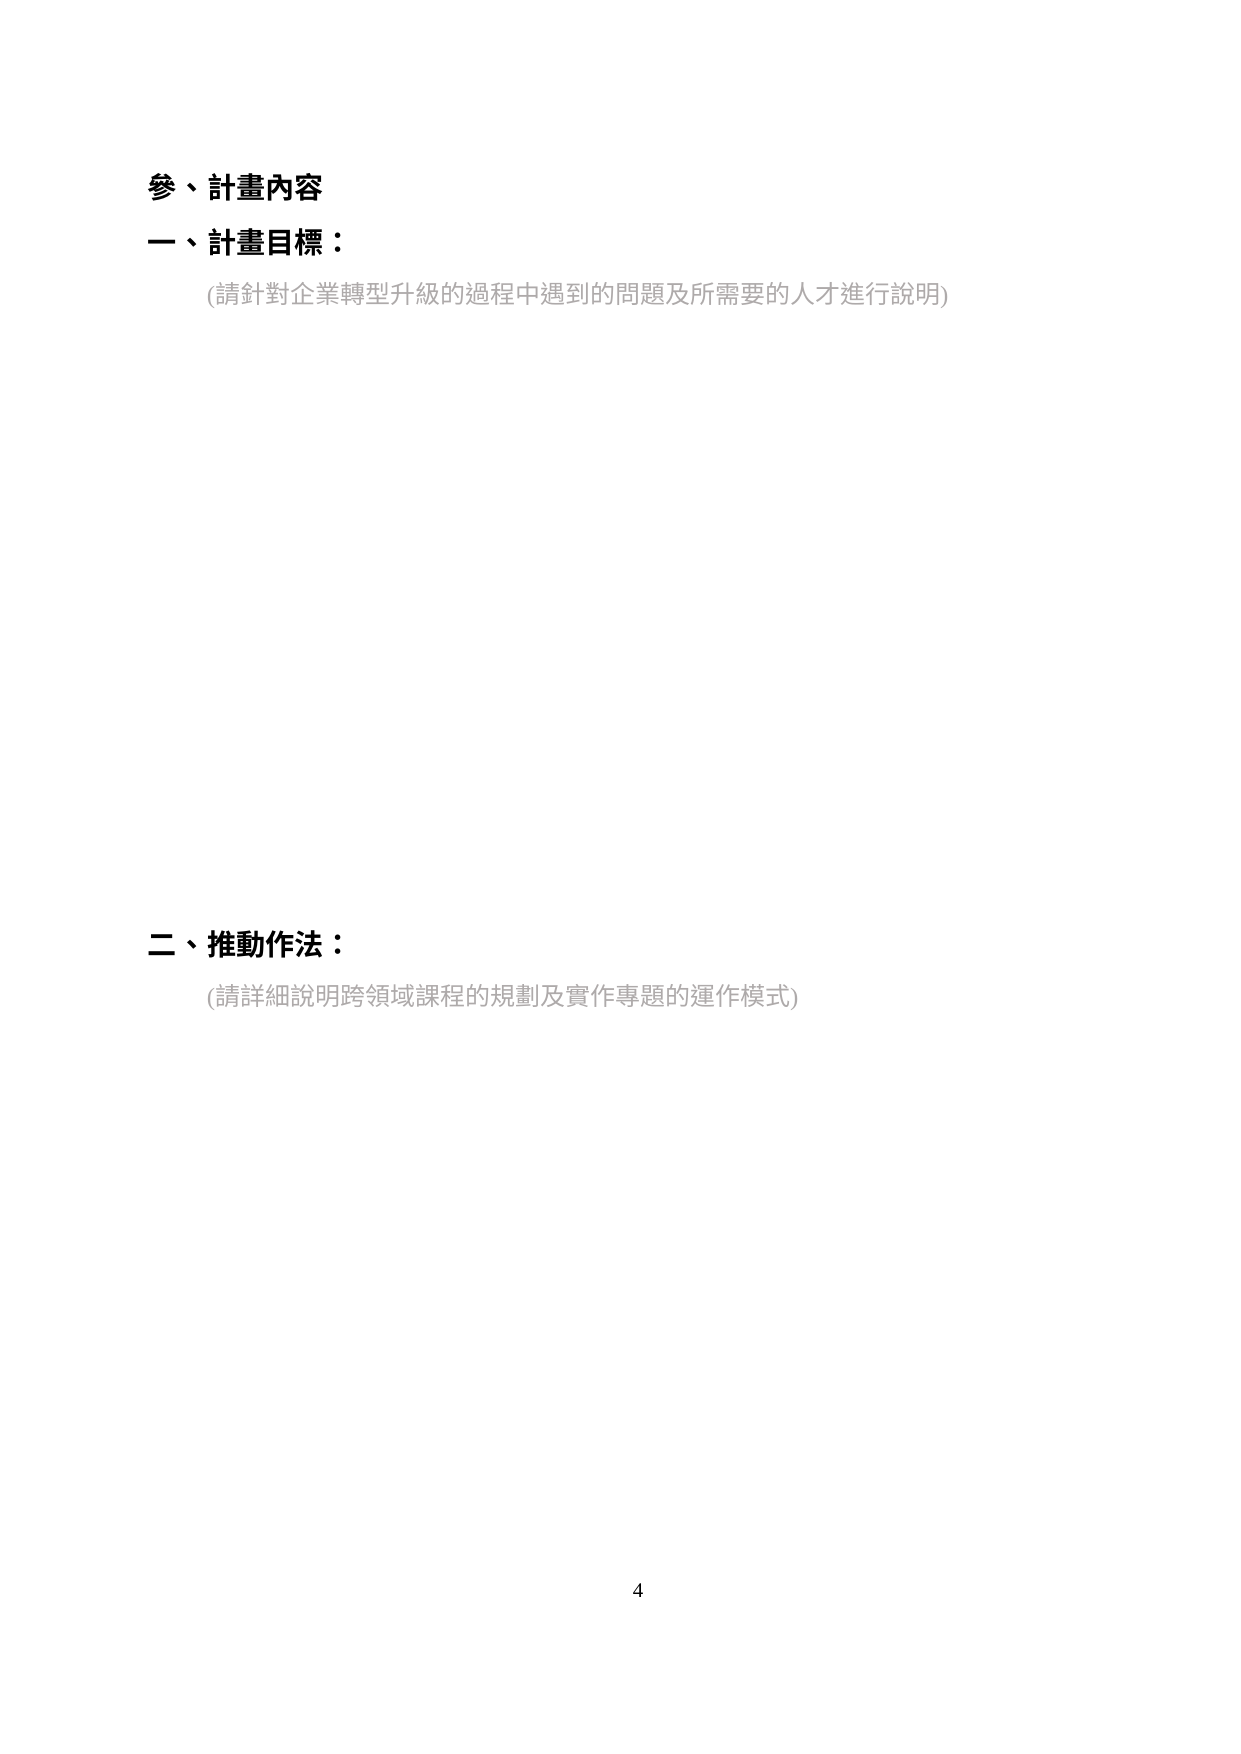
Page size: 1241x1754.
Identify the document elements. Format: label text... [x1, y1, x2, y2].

list 計畫目標： [148, 219, 1128, 262]
list 推動作法： [148, 921, 1128, 964]
text (請詳細說明跨領域課程的規劃及實作專題的運作模式) [207, 976, 1128, 1012]
list 計畫內容 [148, 164, 1128, 207]
text (請針對企業轉型升級的過程中遇到的問題及所需要的人才進行說明) [207, 274, 1128, 310]
